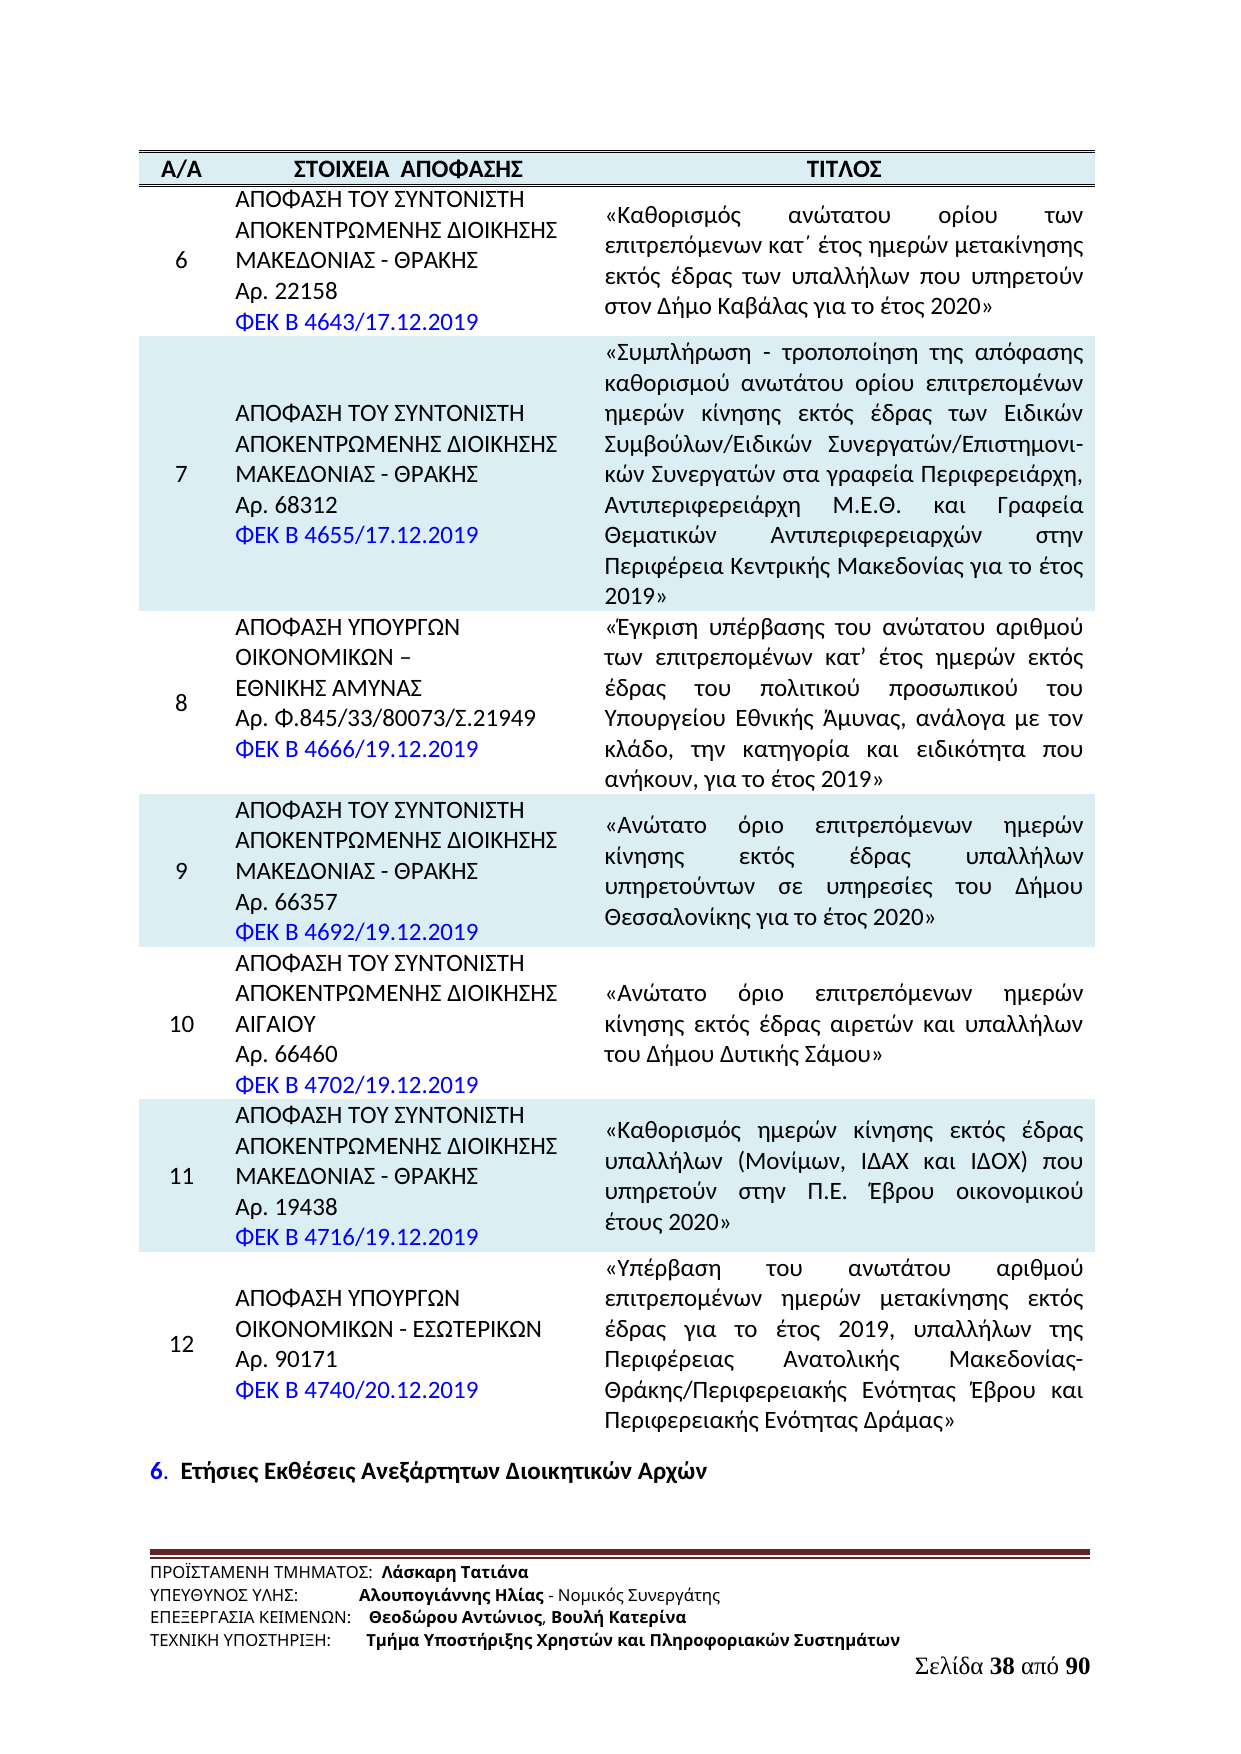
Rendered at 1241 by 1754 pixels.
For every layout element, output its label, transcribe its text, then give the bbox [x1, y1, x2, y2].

table_cell 9 [139, 794, 224, 947]
table_header A/A [139, 153, 224, 184]
table_cell «Καθορισμός ημερών κίνησης εκτός έδρας υπαλλήλων (Μονίμων, ΙΔΑΧ και ΙΔΟΧ) που υπηρετούν στην Π.Ε. Έβρου οικονομικού έτους 2020» [593, 1099, 1095, 1252]
subtitle 6. Ετήσιες Εκθέσεις Ανεξάρτητων Διοικητικών Αρχών [150, 1455, 1053, 1486]
table_cell «Ανώτατο όριο επιτρεπόμενων ημερών κίνησης εκτός έδρας αιρετών και υπαλλήλων του Δήμου Δυτικής Σάμου» [593, 947, 1095, 1099]
table_cell «Έγκριση υπέρβασης του ανώτατου αριθμού των επιτρεπομένων κατ’ έτος ημερών εκτός έδρας του πολιτικού προσωπικού του Υπουργείου Εθνικής Άμυνας, ανάλογα με τον κλάδο, την κατηγορία και ειδικότητα που ανήκουν, για το έτος 2019» [593, 611, 1095, 794]
table_cell 7 [139, 336, 224, 611]
table_header ΣΤΟΙΧΕΙΑ ΑΠΟΦΑΣΗΣ [224, 153, 593, 184]
table_cell «Υπέρβαση του ανωτάτου αριθμού επιτρεπομένων ημερών μετακίνησης εκτός έδρας για το έτος 2019, υπαλλήλων της Περιφέρειας Ανατολικής Μακεδονίας-Θράκης/Περιφερειακής Ενότητας Έβρου και Περιφερειακής Ενότητας Δράμας» [593, 1252, 1095, 1435]
table_cell ΑΠΟΦΑΣΗ ΤΟΥ ΣΥΝΤΟΝΙΣΤΗ ΑΠΟΚΕΝΤΡΩΜΕΝΗΣ ΔΙΟΙΚΗΣΗΣ ΜΑΚΕΔΟΝΙΑΣ - ΘΡΑΚΗΣ Αρ. 66357 ΦΕΚ B 4692/19.12.2019 [224, 794, 593, 947]
table_cell 6 [139, 187, 224, 336]
table_cell «Καθορισμός ανώτατου ορίου των επιτρεπόμενων κατ΄ έτος ημερών μετακίνησης εκτός έδρας των υπαλλήλων που υπηρετούν στον Δήμο Καβάλας για το έτος 2020» [593, 187, 1095, 336]
table_cell 12 [139, 1252, 224, 1435]
table_cell «Ανώτατο όριο επιτρεπόμενων ημερών κίνησης εκτός έδρας υπαλλήλων υπηρετούντων σε υπηρεσίες του Δήμου Θεσσαλονίκης για το έτος 2020» [593, 794, 1095, 947]
table_cell 10 [139, 947, 224, 1099]
table_cell ΑΠΟΦΑΣΗ ΥΠΟΥΡΓΩΝ ΟΙΚΟΝΟΜΙΚΩΝ – ΕΘΝΙΚΗΣ ΑΜΥΝΑΣ Αρ. Φ.845/33/80073/Σ.21949 ΦΕΚ B 4666/19.12.2019 [224, 611, 593, 794]
table_cell 8 [139, 611, 224, 794]
table_cell 11 [139, 1099, 224, 1252]
table_cell ΑΠΟΦΑΣΗ ΥΠΟΥΡΓΩΝ ΟΙΚΟΝΟΜΙΚΩΝ - ΕΣΩΤΕΡΙΚΩΝ Αρ. 90171 ΦΕΚ B 4740/20.12.2019 [224, 1252, 593, 1435]
table_cell «Συμπλήρωση - τροποποίηση της απόφασης καθορισμού ανωτάτου ορίου επιτρεπομένων ημερών κίνησης εκτός έδρας των Ειδικών Συμβούλων/Ειδικών Συνεργατών/Επιστημονι-κών Συνεργατών στα γραφεία Περιφερειάρχη, Αντιπεριφερειάρχη Μ.Ε.Θ. και Γραφεία Θεματικών Αντιπεριφερειαρχών στην Περιφέρεια Κεντρικής Μακεδονίας για το έτος 2019» [593, 336, 1095, 611]
table_cell ΑΠΟΦΑΣΗ ΤΟΥ ΣΥΝΤΟΝΙΣΤΗ ΑΠΟΚΕΝΤΡΩΜΕΝΗΣ ΔΙΟΙΚΗΣΗΣ ΜΑΚΕΔΟΝΙΑΣ - ΘΡΑΚΗΣ Αρ. 22158 ΦΕΚ B 4643/17.12.2019 [224, 187, 593, 336]
table_header ΤΙΤΛΟΣ [593, 153, 1095, 184]
table_cell ΑΠΟΦΑΣΗ ΤΟΥ ΣΥΝΤΟΝΙΣΤΗ ΑΠΟΚΕΝΤΡΩΜΕΝΗΣ ΔΙΟΙΚΗΣΗΣ ΑΙΓΑΙΟΥ Αρ. 66460 ΦΕΚ B 4702/19.12.2019 [224, 947, 593, 1099]
table_cell ΑΠΟΦΑΣΗ ΤΟΥ ΣΥΝΤΟΝΙΣΤΗ ΑΠΟΚΕΝΤΡΩΜΕΝΗΣ ΔΙΟΙΚΗΣΗΣ ΜΑΚΕΔΟΝΙΑΣ - ΘΡΑΚΗΣ Αρ. 68312 ΦΕΚ B 4655/17.12.2019 [224, 336, 593, 611]
table_cell ΑΠΟΦΑΣΗ ΤΟΥ ΣΥΝΤΟΝΙΣΤΗ ΑΠΟΚΕΝΤΡΩΜΕΝΗΣ ΔΙΟΙΚΗΣΗΣ ΜΑΚΕΔΟΝΙΑΣ - ΘΡΑΚΗΣ Αρ. 19438 ΦΕΚ B 4716/19.12.2019 [224, 1099, 593, 1252]
